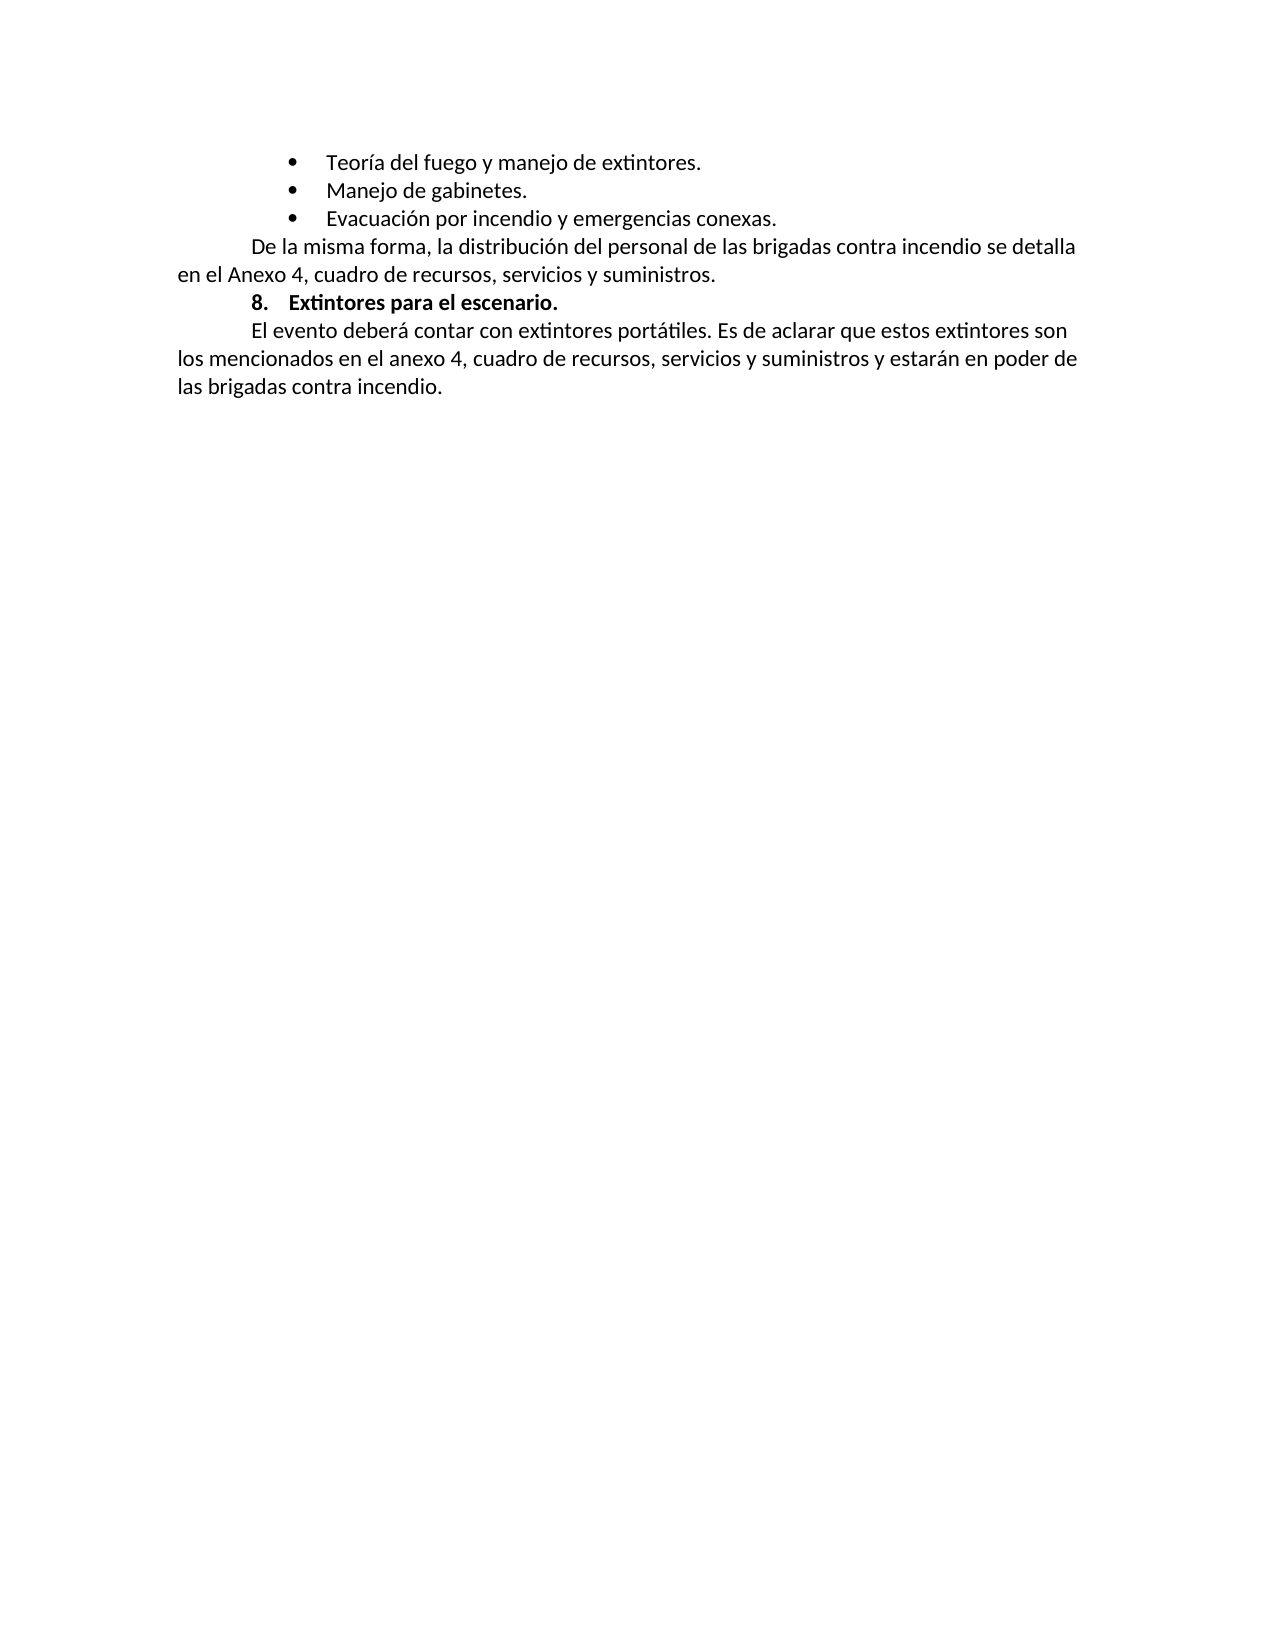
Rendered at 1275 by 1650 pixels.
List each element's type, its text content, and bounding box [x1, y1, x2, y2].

list Teoría del fuego y manejo de extintores. [288, 148, 1098, 176]
text De la misma forma, la distribución del personal de las brigadas contra incendio se detalla en el Anexo 4, cuadro de recursos, servicios y suministros. [177, 232, 1098, 288]
text El evento deberá contar con extintores portátiles. Es de aclarar que estos extintores son los mencionados en el anexo 4, cuadro de recursos, servicios y suministros y estarán en poder de las brigadas contra incendio. [177, 316, 1098, 400]
list Manejo de gabinetes. [288, 176, 1098, 204]
list Evacuación por incendio y emergencias conexas. [288, 204, 1098, 232]
list Extintores para el escenario. [251, 288, 1098, 316]
